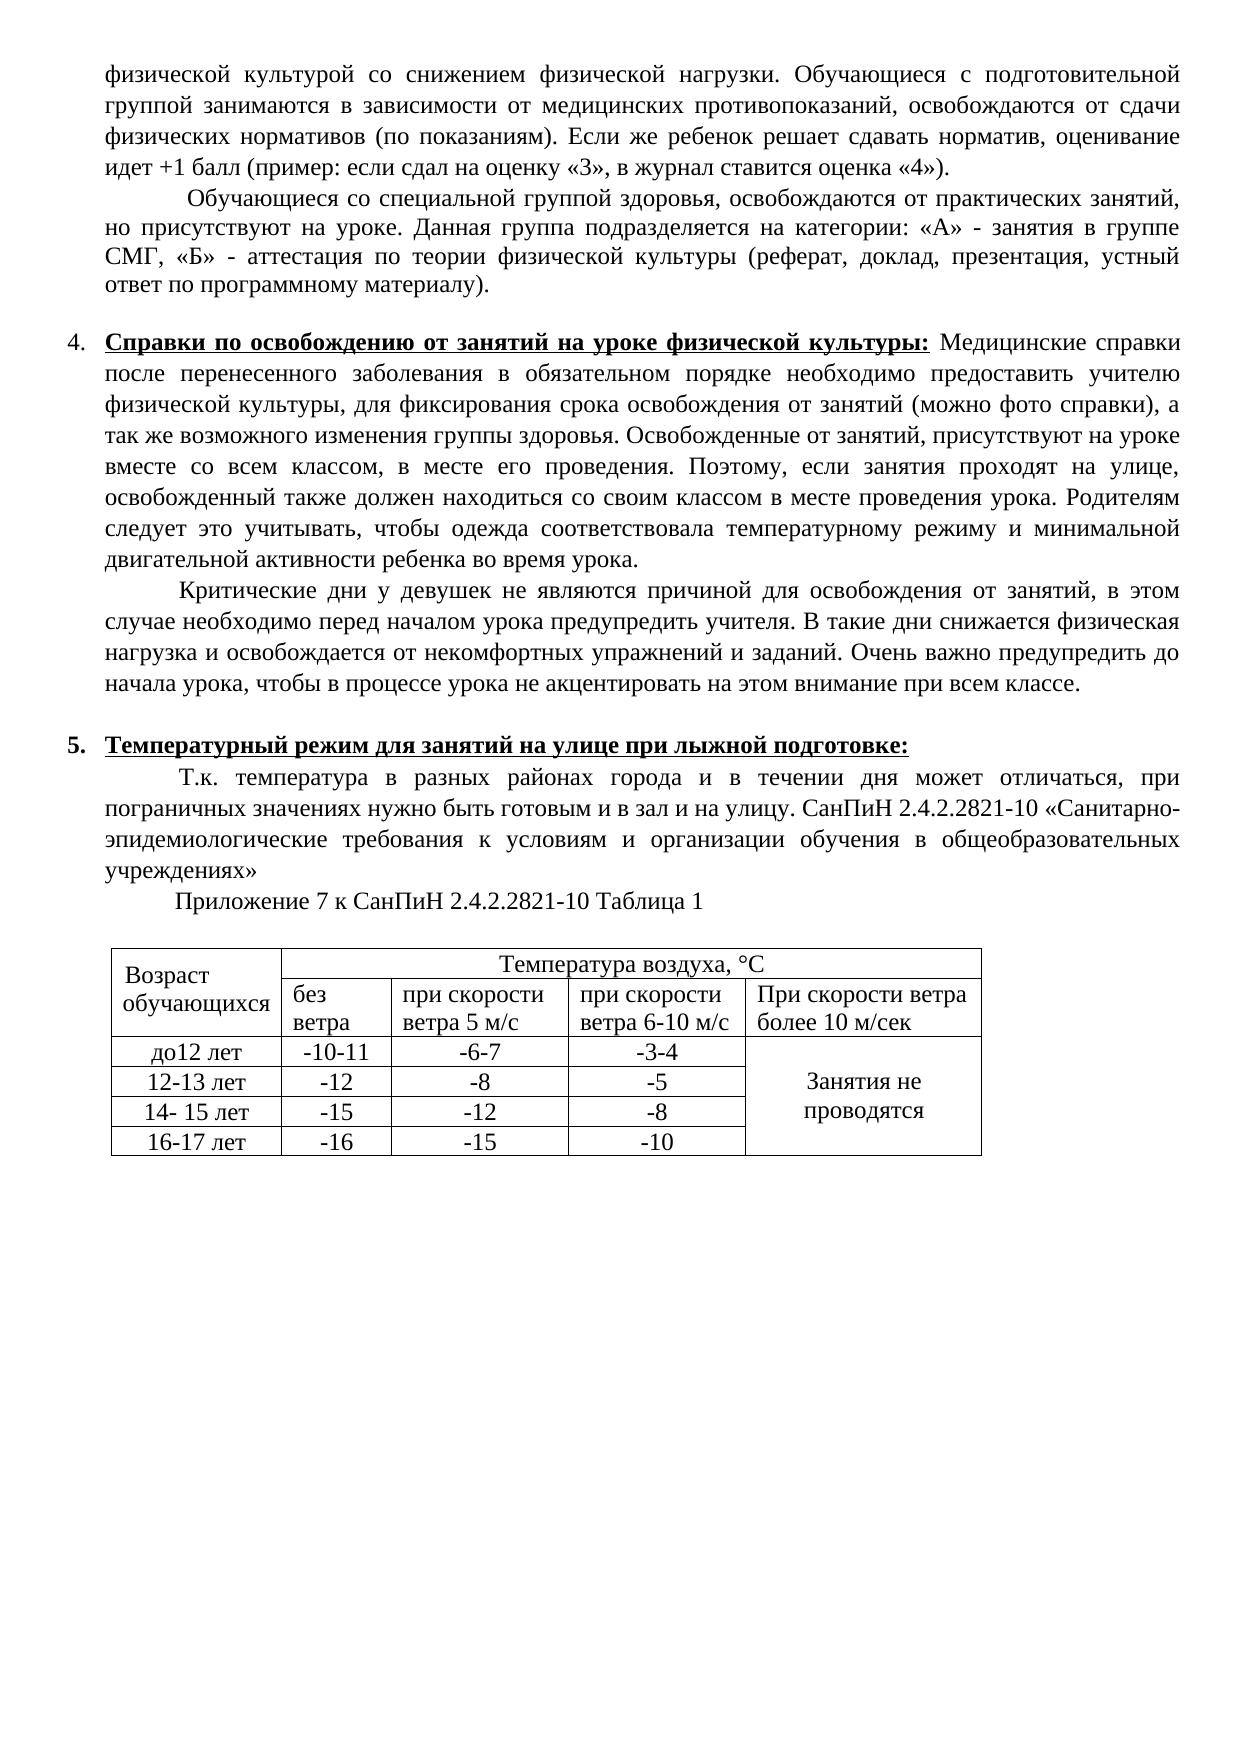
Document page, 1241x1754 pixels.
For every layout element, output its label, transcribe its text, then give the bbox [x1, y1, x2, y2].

table_cell -3-4 [569, 1037, 745, 1066]
table_cell 12-13 лет [112, 1067, 281, 1096]
table_cell до12 лет [112, 1037, 281, 1066]
table_cell при скорости ветра 5 м/с [392, 979, 568, 1036]
table_cell -15 [392, 1127, 568, 1155]
table_cell -15 [282, 1097, 391, 1126]
table_cell 16-17 лет [112, 1127, 281, 1155]
table_cell -12 [282, 1067, 391, 1096]
table_cell -8 [569, 1097, 745, 1126]
table_cell -5 [569, 1067, 745, 1096]
list Обучающиеся со специальной группой здоровья, освобождаются от практических занятий, но присутствуют на уроке. Данная группа подразделяется на категории: «А» - занятия в группе СМГ, «Б» - аттестация по теории физической культуры (реферат, доклад, презентация, устный ответ по программному материалу). [104, 183, 1181, 298]
table_cell -10 [569, 1127, 745, 1155]
table_cell При скорости ветра более 10 м/сек [746, 979, 981, 1036]
table_cell -8 [392, 1067, 568, 1096]
table_cell -6-7 [392, 1037, 568, 1066]
list Температурный режим для занятий на улице при лыжной подготовке: [67, 731, 1181, 759]
table_header Температура воздуха, °С [282, 949, 981, 978]
list Критические дни у девушек не являются причиной для освобождения от занятий, в этом случае необходимо перед началом урока предупредить учителя. В такие дни снижается физическая нагрузка и освобождается от некомфортных упражнений и заданий. Очень важно предупредить до начала урока, чтобы в процессе урока не акцентировать на этом внимание при всем классе. [104, 575, 1181, 697]
table_cell -12 [392, 1097, 568, 1126]
table_cell Занятия не проводятся [746, 1037, 981, 1155]
table_header Возраст обучающихся [112, 949, 281, 1036]
list Приложение 7 к СанПиН 2.4.2.2821-10 Таблица 1 [44, 886, 1181, 914]
table_cell -10-11 [282, 1037, 391, 1066]
table_cell 14- 15 лет [112, 1097, 281, 1126]
list Т.к. температура в разных районах города и в течении дня может отличаться, при пограничных значениях нужно быть готовым и в зал и на улицу. СанПиН 2.4.2.2821-10 «Санитарно-эпидемиологические требования к условиям и организации обучения в общеобразовательных учреждениях» [104, 762, 1181, 883]
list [67, 59, 1181, 181]
table_cell при скорости ветра 6-10 м/с [569, 979, 745, 1036]
list Справки по освобождению от занятий на уроке физической культуры: Медицинские справки после перенесенного заболевания в обязательном порядке необходимо предоставить учителю физической культуры, для фиксирования срока освобождения от занятий (можно фото справки), а так же возможного изменения группы здоровья. Освобожденные от занятий, присутствуют на уроке вместе со всем классом, в месте его проведения. Поэтому, если занятия проходят на улице, освобожденный также должен находиться со своим классом в месте проведения урока. Родителям следует это учитывать, чтобы одежда соответствовала температурному режиму и минимальной двигательной активности ребенка во время урока. [67, 327, 1181, 573]
table_cell без ветра [282, 979, 391, 1036]
table_cell -16 [282, 1127, 391, 1155]
